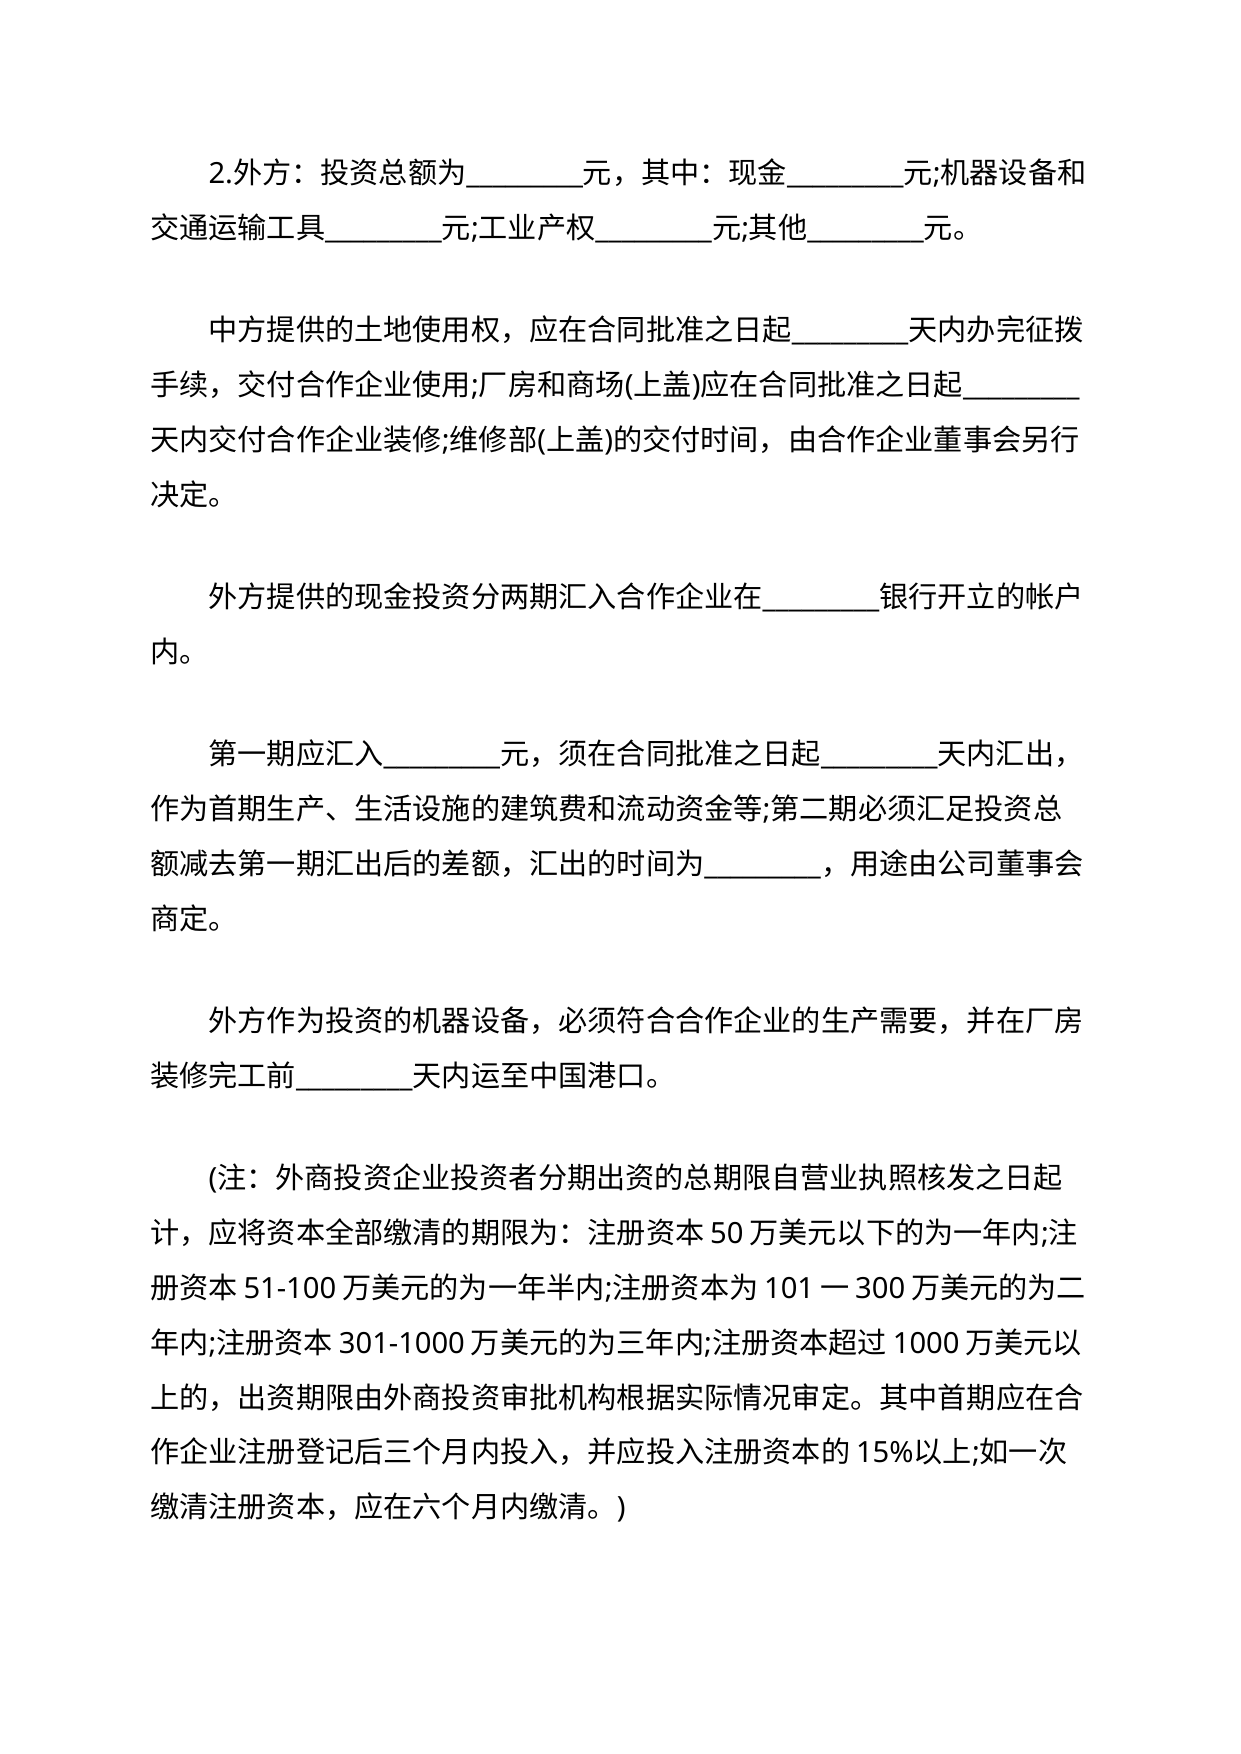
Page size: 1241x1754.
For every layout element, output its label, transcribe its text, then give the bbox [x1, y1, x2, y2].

text 2.外方：投资总额为_________元，其中：现金_________元;机器设备和交通运输工具_________元;工业产权_________元;其他_________元。 [150, 150, 1090, 247]
text 中方提供的土地使用权，应在合同批准之日起_________天内办完征拨手续，交付合作企业使用;厂房和商场(上盖)应在合同批准之日起_________天内交付合作企业装修;维修部(上盖)的交付时间，由合作企业董事会另行决定。 [150, 307, 1090, 514]
text (注：外商投资企业投资者分期出资的总期限自营业执照核发之日起计，应将资本全部缴清的期限为：注册资本50万美元以下的为一年内;注册资本51-100万美元的为一年半内;注册资本为101一300万美元的为二年内;注册资本301-1000万美元的为三年内;注册资本超过1000万美元以上的，出资期限由外商投资审批机构根据实际情况审定。其中首期应在合作企业注册登记后三个月内投入，并应投入注册资本的15%以上;如一次缴清注册资本，应在六个月内缴清。) [150, 1154, 1090, 1526]
text 外方作为投资的机器设备，必须符合合作企业的生产需要，并在厂房装修完工前_________天内运至中国港口。 [150, 997, 1090, 1094]
text 外方提供的现金投资分两期汇入合作企业在_________银行开立的帐户内。 [150, 574, 1090, 671]
text 第一期应汇入_________元，须在合同批准之日起_________天内汇出，作为首期生产、生活设施的建筑费和流动资金等;第二期必须汇足投资总额减去第一期汇出后的差额，汇出的时间为_________，用途由公司董事会商定。 [150, 731, 1090, 938]
